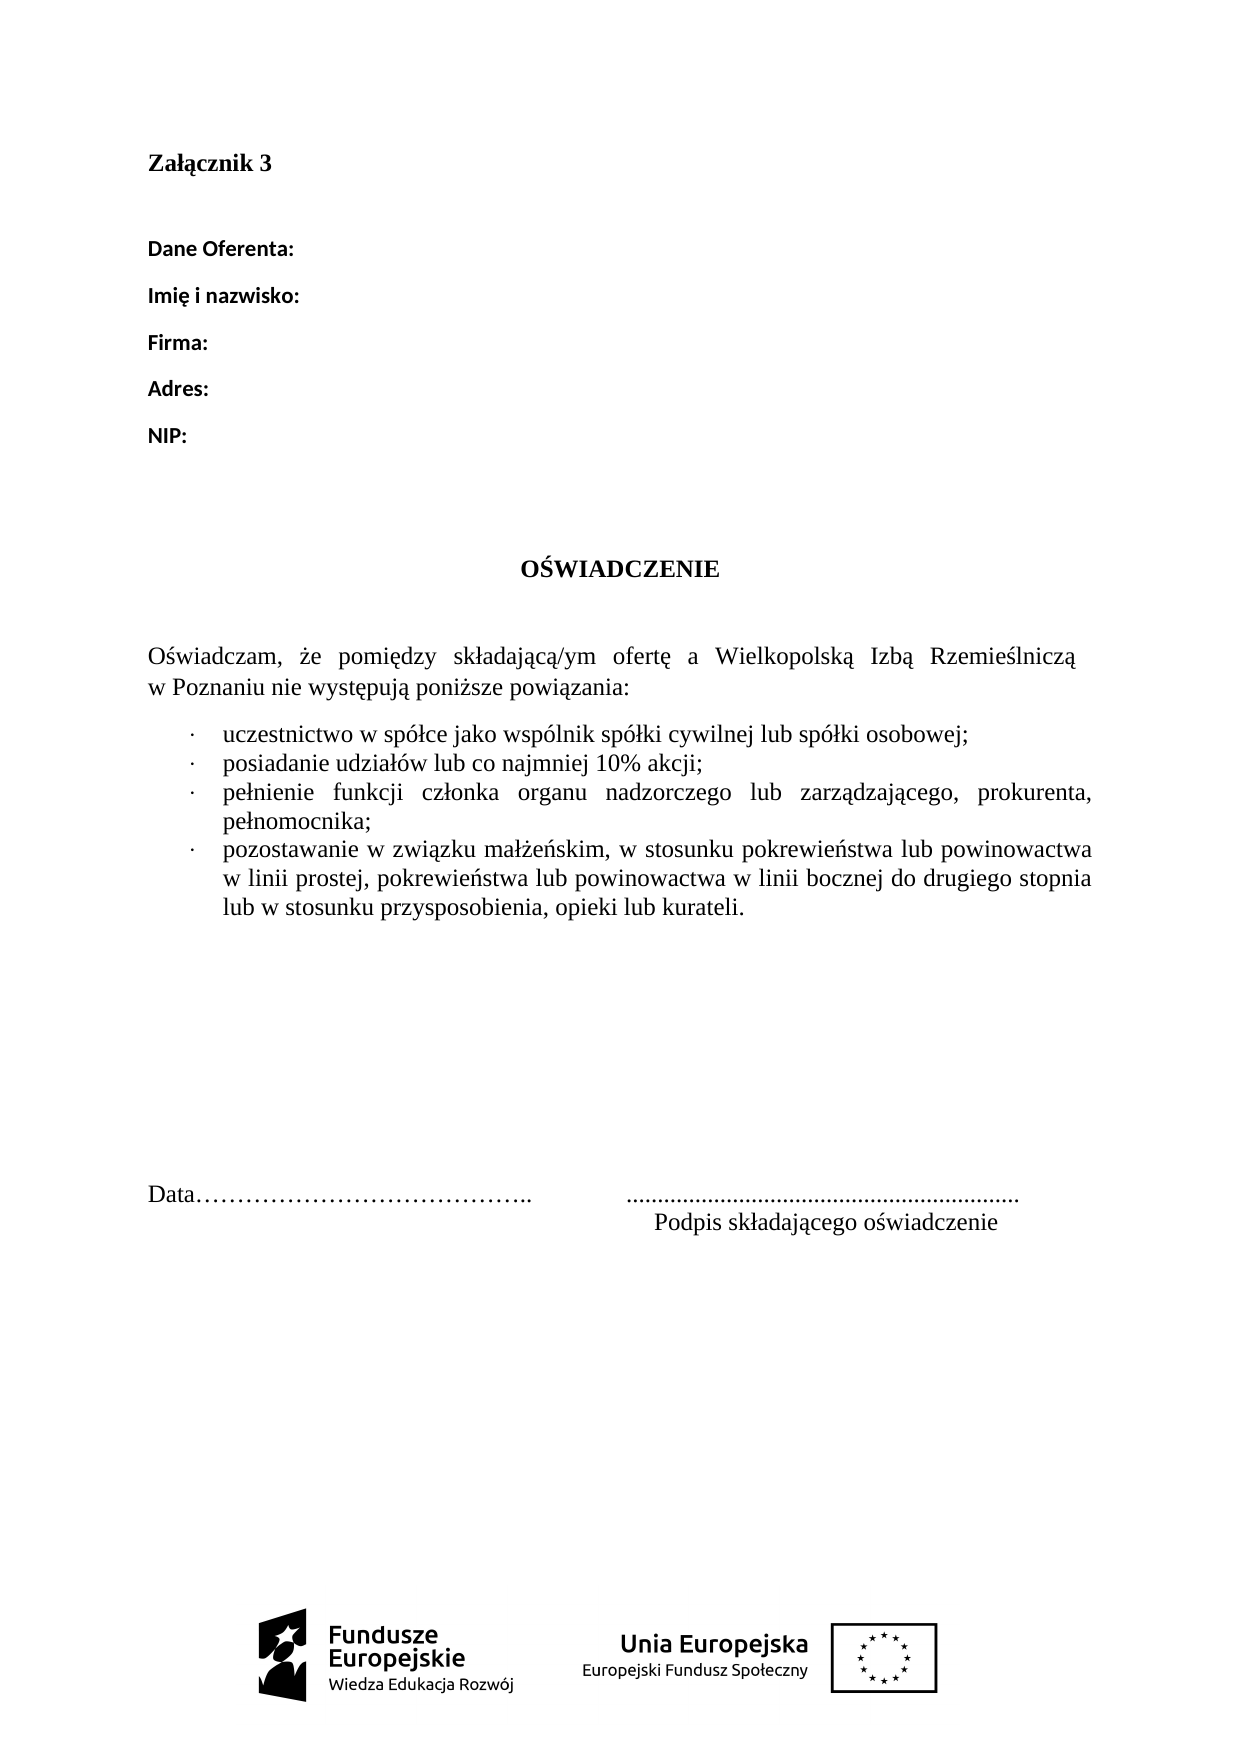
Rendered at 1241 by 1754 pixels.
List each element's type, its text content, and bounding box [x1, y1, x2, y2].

text Firma: [148, 328, 1093, 356]
text NIP: [148, 421, 1093, 449]
text Adres: [148, 374, 1093, 402]
picture [235, 1585, 961, 1725]
text OŚWIADCZENIE [148, 554, 1093, 583]
list pozostawanie w związku małżeńskim, w stosunku pokrewieństwa lub powinowactwa w linii prostej, pokrewieństwa lub powinowactwa w linii bocznej do drugiego stopnia lub w stosunku przysposobienia, opieki lub kurateli. [185, 834, 1093, 921]
list pełnienie funkcji członka organu nadzorczego lub zarządzającego, prokurenta, pełnomocnika; [185, 777, 1093, 834]
text Oświadczam, że pomiędzy składającą/ym ofertę a Wielkopolską Izbą Rzemieślniczą w Poznaniu nie występują poniższe powiązania: [148, 641, 1093, 701]
text Załącznik 3 [148, 148, 1093, 176]
text Dane Oferenta: [148, 234, 1093, 262]
list posiadanie udziałów lub co najmniej 10% akcji; [185, 748, 1093, 777]
text Imię i nazwisko: [148, 281, 1093, 309]
text Data………………………………….. ............................................................... [148, 1179, 1093, 1207]
text Podpis składającego oświadczenie [148, 1207, 1093, 1236]
list uczestnictwo w spółce jako wspólnik spółki cywilnej lub spółki osobowej; [185, 719, 1093, 748]
